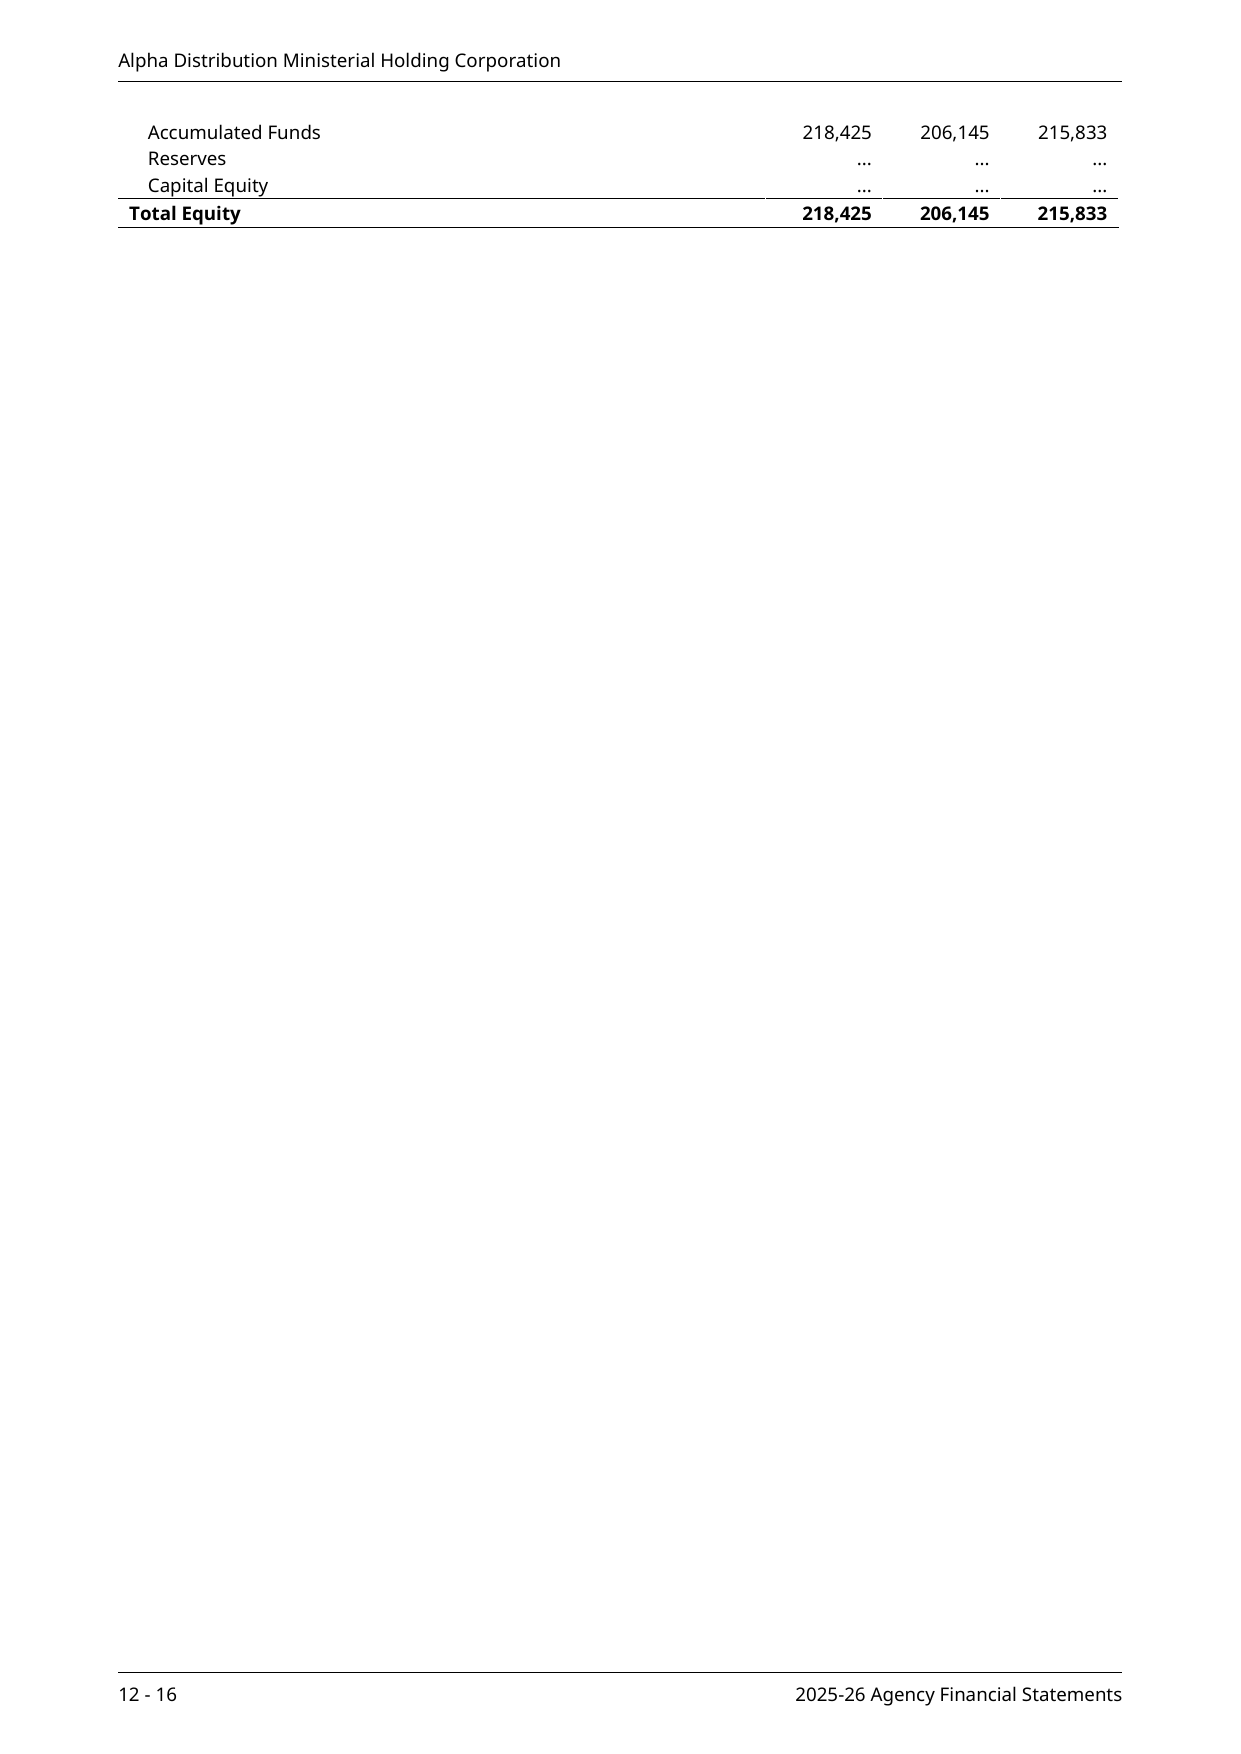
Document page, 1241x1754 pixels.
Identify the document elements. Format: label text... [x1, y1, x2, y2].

table_cell ... [766, 146, 882, 171]
table_cell Capital Equity [118, 172, 765, 198]
table_cell ... [883, 172, 1000, 198]
table_cell 215,833 [1001, 119, 1118, 145]
table_cell 215,833 [1001, 199, 1118, 227]
table_cell ... [1001, 146, 1118, 171]
table_cell ... [1001, 172, 1118, 198]
table_cell ... [883, 146, 1000, 171]
table_cell 218,425 [766, 199, 882, 227]
table_cell 218,425 [766, 119, 882, 145]
table_cell Total Equity [118, 199, 765, 227]
table_cell ... [766, 172, 882, 198]
table_cell 206,145 [883, 199, 1000, 227]
table_cell Reserves [118, 146, 765, 171]
table_cell Accumulated Funds [118, 119, 765, 145]
table_cell 206,145 [883, 119, 1000, 145]
